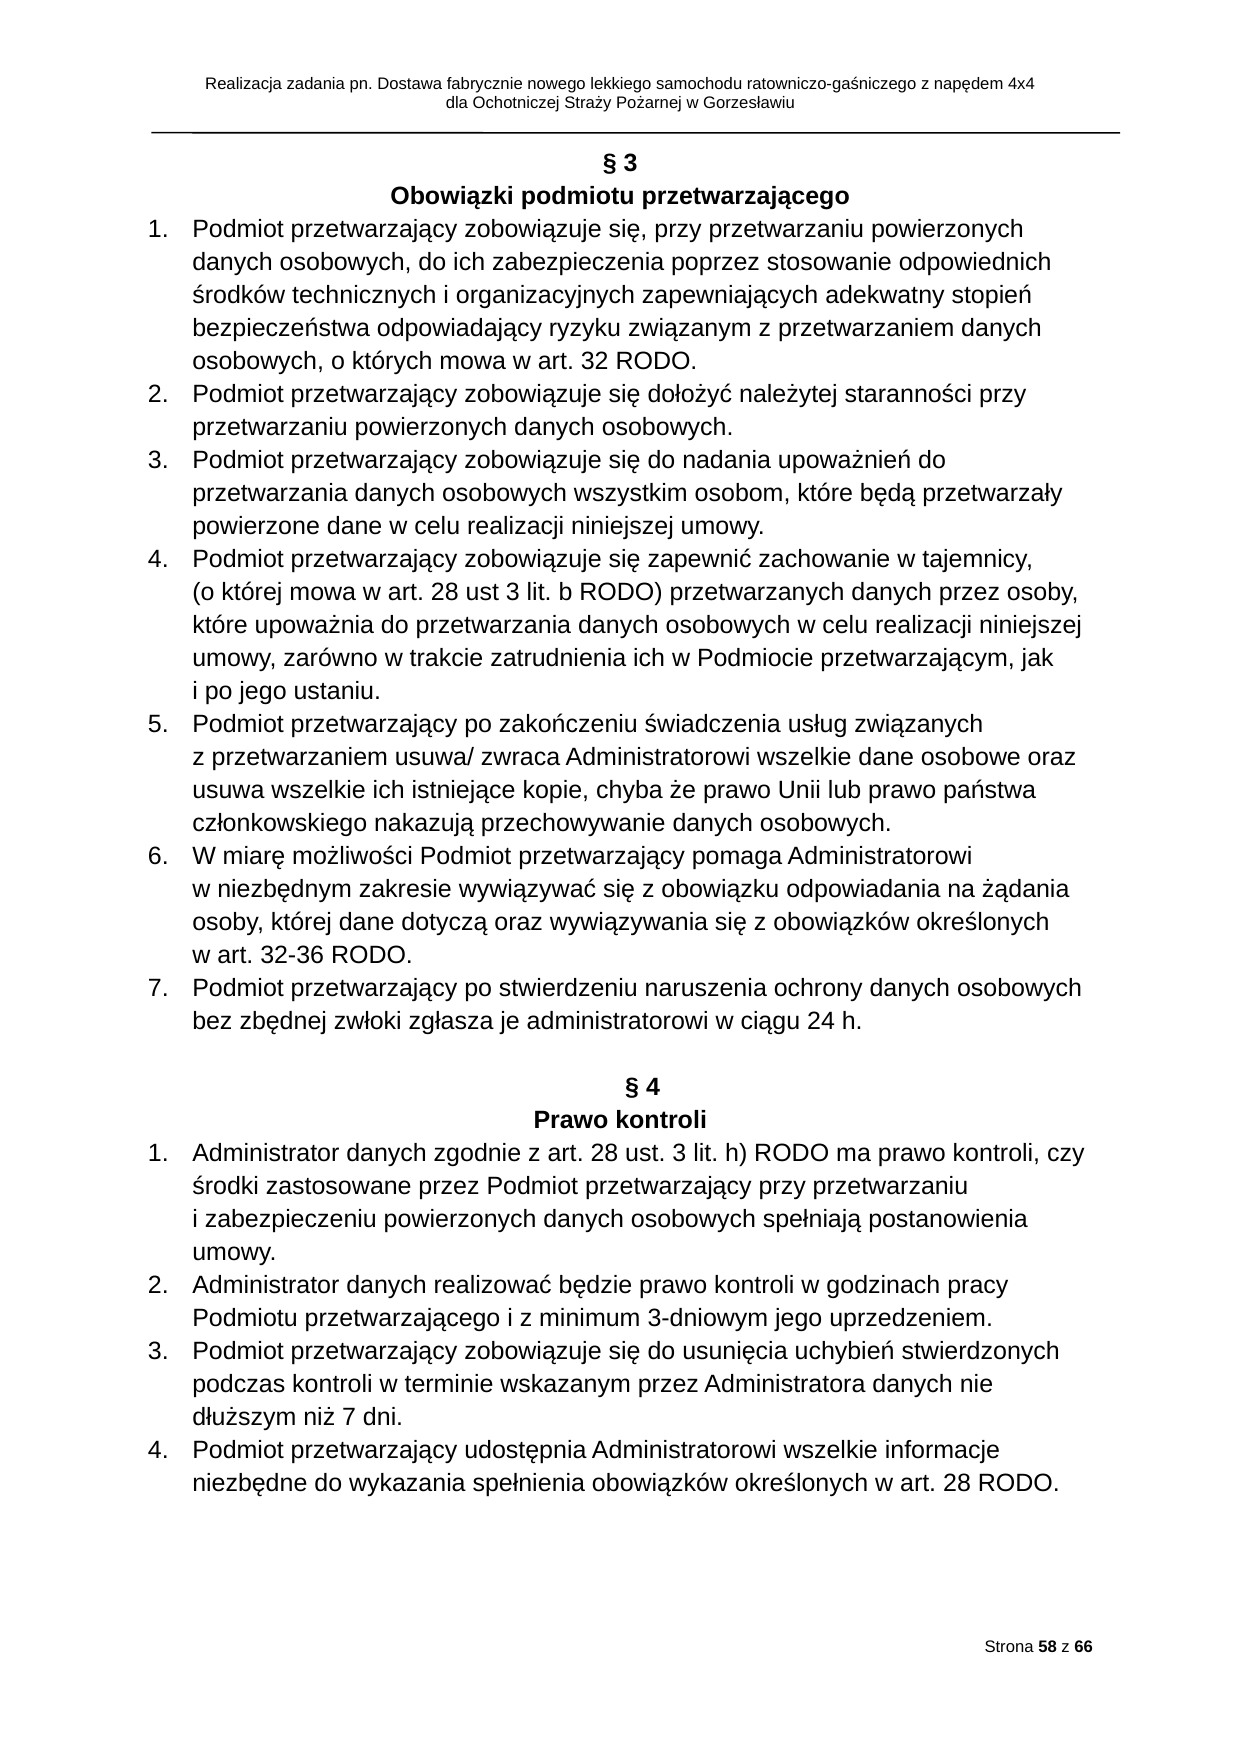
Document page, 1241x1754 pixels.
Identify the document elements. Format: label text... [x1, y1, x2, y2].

text Obowiązki podmiotu przetwarzającego [148, 181, 1093, 209]
text Prawo kontroli [148, 1105, 1093, 1134]
list Podmiot przetwarzający po zakończeniu świadczenia usług związanych [148, 709, 1093, 738]
list Podmiot przetwarzający po stwierdzeniu naruszenia ochrony danych osobowych bez zbędnej zwłoki zgłasza je administratorowi w ciągu 24 h. [148, 973, 1093, 1035]
list Podmiot przetwarzający zobowiązuje się do nadania upoważnień do przetwarzania danych osobowych wszystkim osobom, które będą przetwarzały powierzone dane w celu realizacji niniejszej umowy. [148, 445, 1093, 539]
list § 4 [192, 1072, 1093, 1101]
list z przetwarzaniem usuwa/ zwraca Administratorowi wszelkie dane osobowe oraz usuwa wszelkie ich istniejące kopie, chyba że prawo Unii lub prawo państwa członkowskiego nakazują przechowywanie danych osobowych. [192, 742, 1093, 837]
list Podmiot przetwarzający zobowiązuje się, przy przetwarzaniu powierzonych danych osobowych, do ich zabezpieczenia poprzez stosowanie odpowiednich środków technicznych i organizacyjnych zapewniających adekwatny stopień bezpieczeństwa odpowiadający ryzyku związanym z przetwarzaniem danych osobowych, o których mowa w art. 32 RODO. [148, 214, 1093, 374]
list Podmiot przetwarzający zobowiązuje się zapewnić zachowanie w tajemnicy, [148, 544, 1093, 573]
list W miarę możliwości Podmiot przetwarzający pomaga Administratorowi [148, 841, 1093, 870]
list (o której mowa w art. 28 ust 3 lit. b RODO) przetwarzanych danych przez osoby, które upoważnia do przetwarzania danych osobowych w celu realizacji niniejszej umowy, zarówno w trakcie zatrudnienia ich w Podmiocie przetwarzającym, jak [192, 577, 1093, 672]
list Podmiot przetwarzający zobowiązuje się do usunięcia uchybień stwierdzonych podczas kontroli w terminie wskazanym przez Administratora danych nie dłuższym niż 7 dni. [148, 1336, 1093, 1431]
list w niezbędnym zakresie wywiązywać się z obowiązku odpowiadania na żądania osoby, której dane dotyczą oraz wywiązywania się z obowiązków określonych [192, 874, 1093, 936]
list i po jego ustaniu. [192, 676, 1093, 705]
list i zabezpieczeniu powierzonych danych osobowych spełniają postanowienia umowy. [192, 1204, 1093, 1266]
text § 3 [148, 148, 1093, 176]
list Podmiot przetwarzający zobowiązuje się dołożyć należytej staranności przy przetwarzaniu powierzonych danych osobowych. [148, 379, 1093, 441]
list w art. 32-36 RODO. [192, 940, 1093, 969]
list Administrator danych zgodnie z art. 28 ust. 3 lit. h) RODO ma prawo kontroli, czy środki zastosowane przez Podmiot przetwarzający przy przetwarzaniu [148, 1138, 1093, 1200]
list Administrator danych realizować będzie prawo kontroli w godzinach pracy Podmiotu przetwarzającego i z minimum 3-dniowym jego uprzedzeniem. [148, 1270, 1093, 1332]
list Podmiot przetwarzający udostępnia Administratorowi wszelkie informacje niezbędne do wykazania spełnienia obowiązków określonych w art. 28 RODO. [148, 1435, 1093, 1497]
